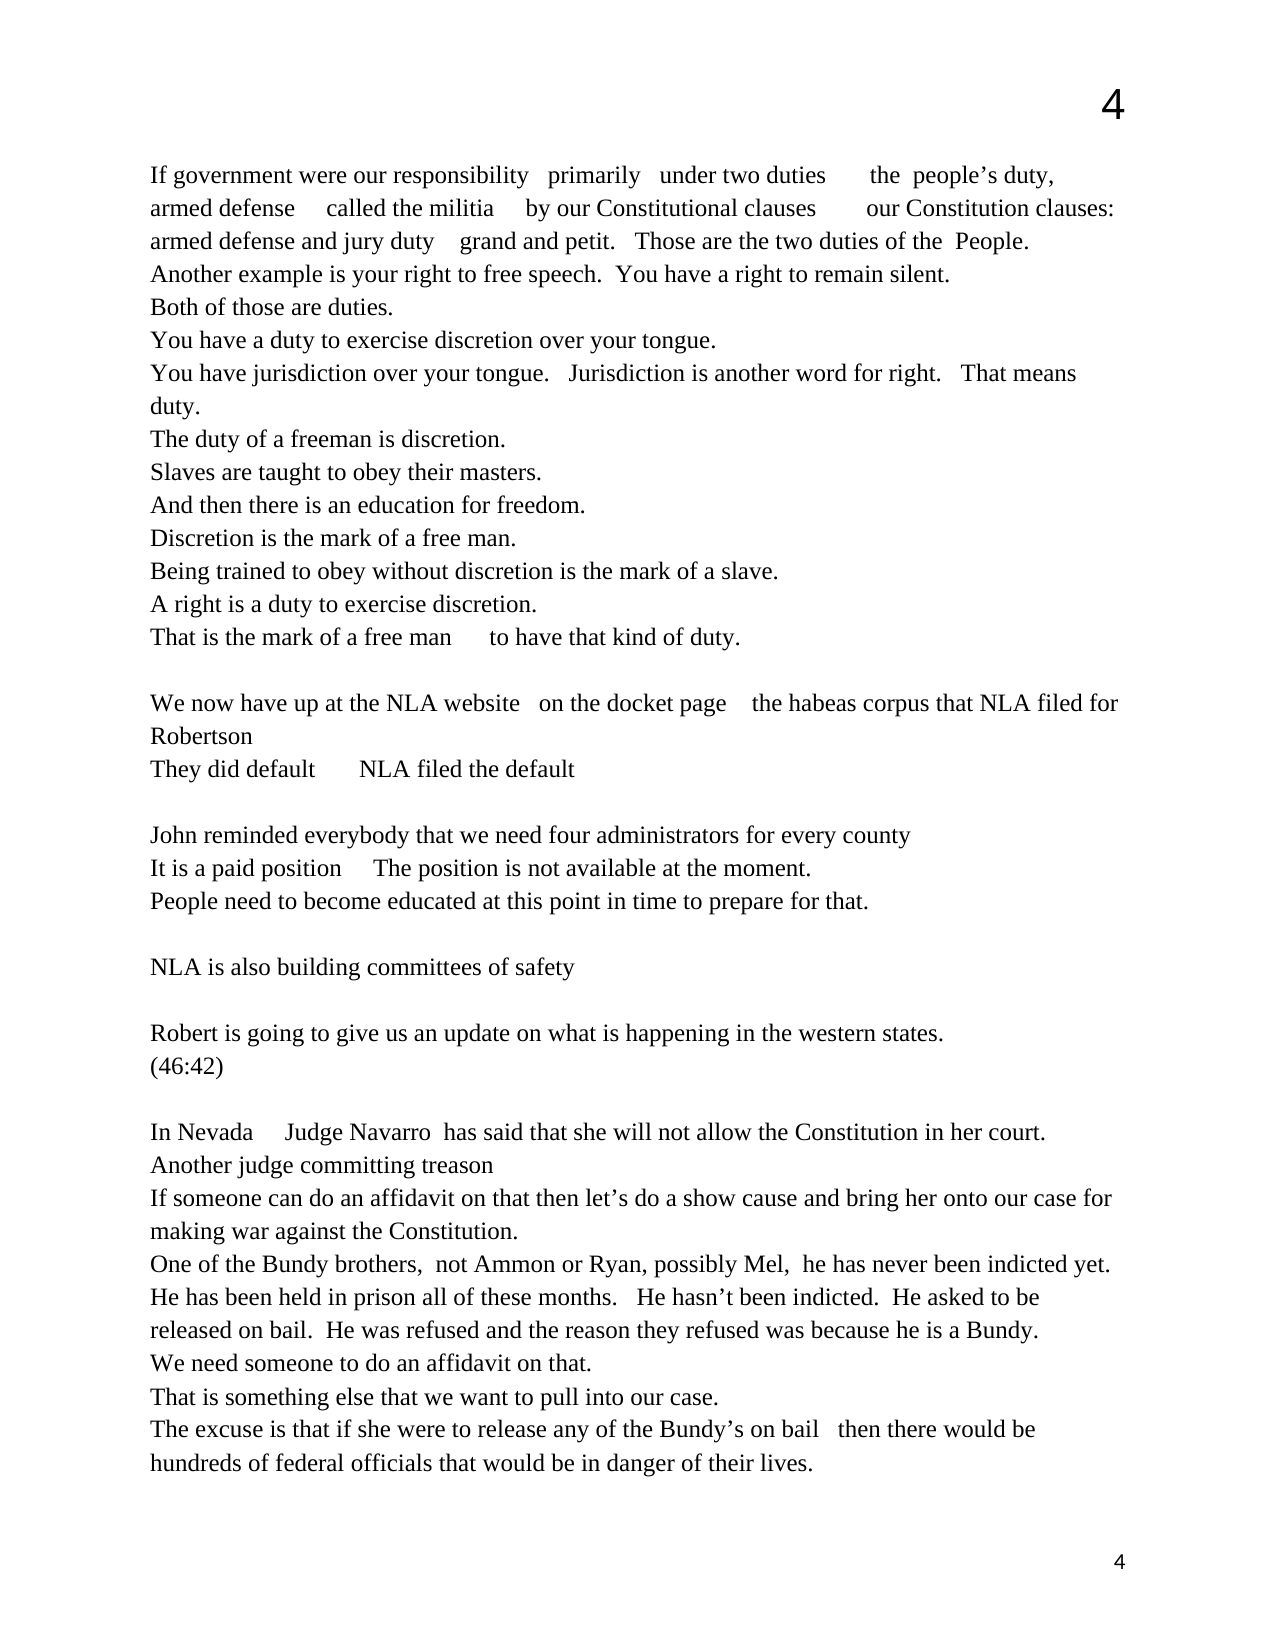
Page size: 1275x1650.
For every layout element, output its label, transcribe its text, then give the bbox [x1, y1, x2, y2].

text John reminded everybody that we need four administrators for every county [150, 820, 1125, 849]
text You have jurisdiction over your tongue. Jurisdiction is another word for right. That means duty. [150, 358, 1125, 420]
text Another judge committing treason [150, 1150, 1125, 1179]
text NLA is also building committees of safety [150, 952, 1125, 981]
text (46:42) [150, 1051, 1125, 1080]
text We now have up at the NLA website on the docket page the habeas corpus that NLA filed for Robertson [150, 688, 1125, 750]
text One of the Bundy brothers, not Ammon or Ryan, possibly Mel, he has never been indicted yet. [150, 1249, 1125, 1278]
text A right is a duty to exercise discretion. [150, 589, 1125, 618]
text And then there is an education for freedom. [150, 490, 1125, 519]
text Both of those are duties. [150, 292, 1125, 321]
text Being trained to obey without discretion is the mark of a slave. [150, 556, 1125, 585]
text We need someone to do an affidavit on that. [150, 1348, 1125, 1377]
text If government were our responsibility primarily under two duties the people’s duty, armed defense called the militia by our Constitutional clauses our Constitution clauses: armed defense and jury duty grand and petit. Those are the two duties of the People. [150, 160, 1125, 254]
text You have a duty to exercise discretion over your tongue. [150, 325, 1125, 354]
text Slaves are taught to obey their masters. [150, 457, 1125, 486]
text That is the mark of a free man to have that kind of duty. [150, 622, 1125, 651]
text He has been held in prison all of these months. He hasn’t been indicted. He asked to be released on bail. He was refused and the reason they refused was because he is a Bundy. [150, 1282, 1125, 1344]
text In Nevada Judge Navarro has said that she will not allow the Constitution in her court. [150, 1117, 1125, 1146]
text If someone can do an affidavit on that then let’s do a show cause and bring her onto our case for making war against the Constitution. [150, 1183, 1125, 1245]
text That is something else that we want to pull into our case. [150, 1382, 1125, 1410]
text Robert is going to give us an update on what is happening in the western states. [150, 1018, 1125, 1047]
text Discretion is the mark of a free man. [150, 523, 1125, 552]
text The excuse is that if she were to release any of the Bundy’s on bail then there would be hundreds of federal officials that would be in danger of their lives. [150, 1414, 1125, 1476]
text People need to become educated at this point in time to prepare for that. [150, 886, 1125, 915]
text Another example is your right to free speech. You have a right to remain silent. [150, 259, 1125, 288]
text They did default NLA filed the default [150, 754, 1125, 783]
text The duty of a freeman is discretion. [150, 424, 1125, 453]
text It is a paid position The position is not available at the moment. [150, 853, 1125, 882]
